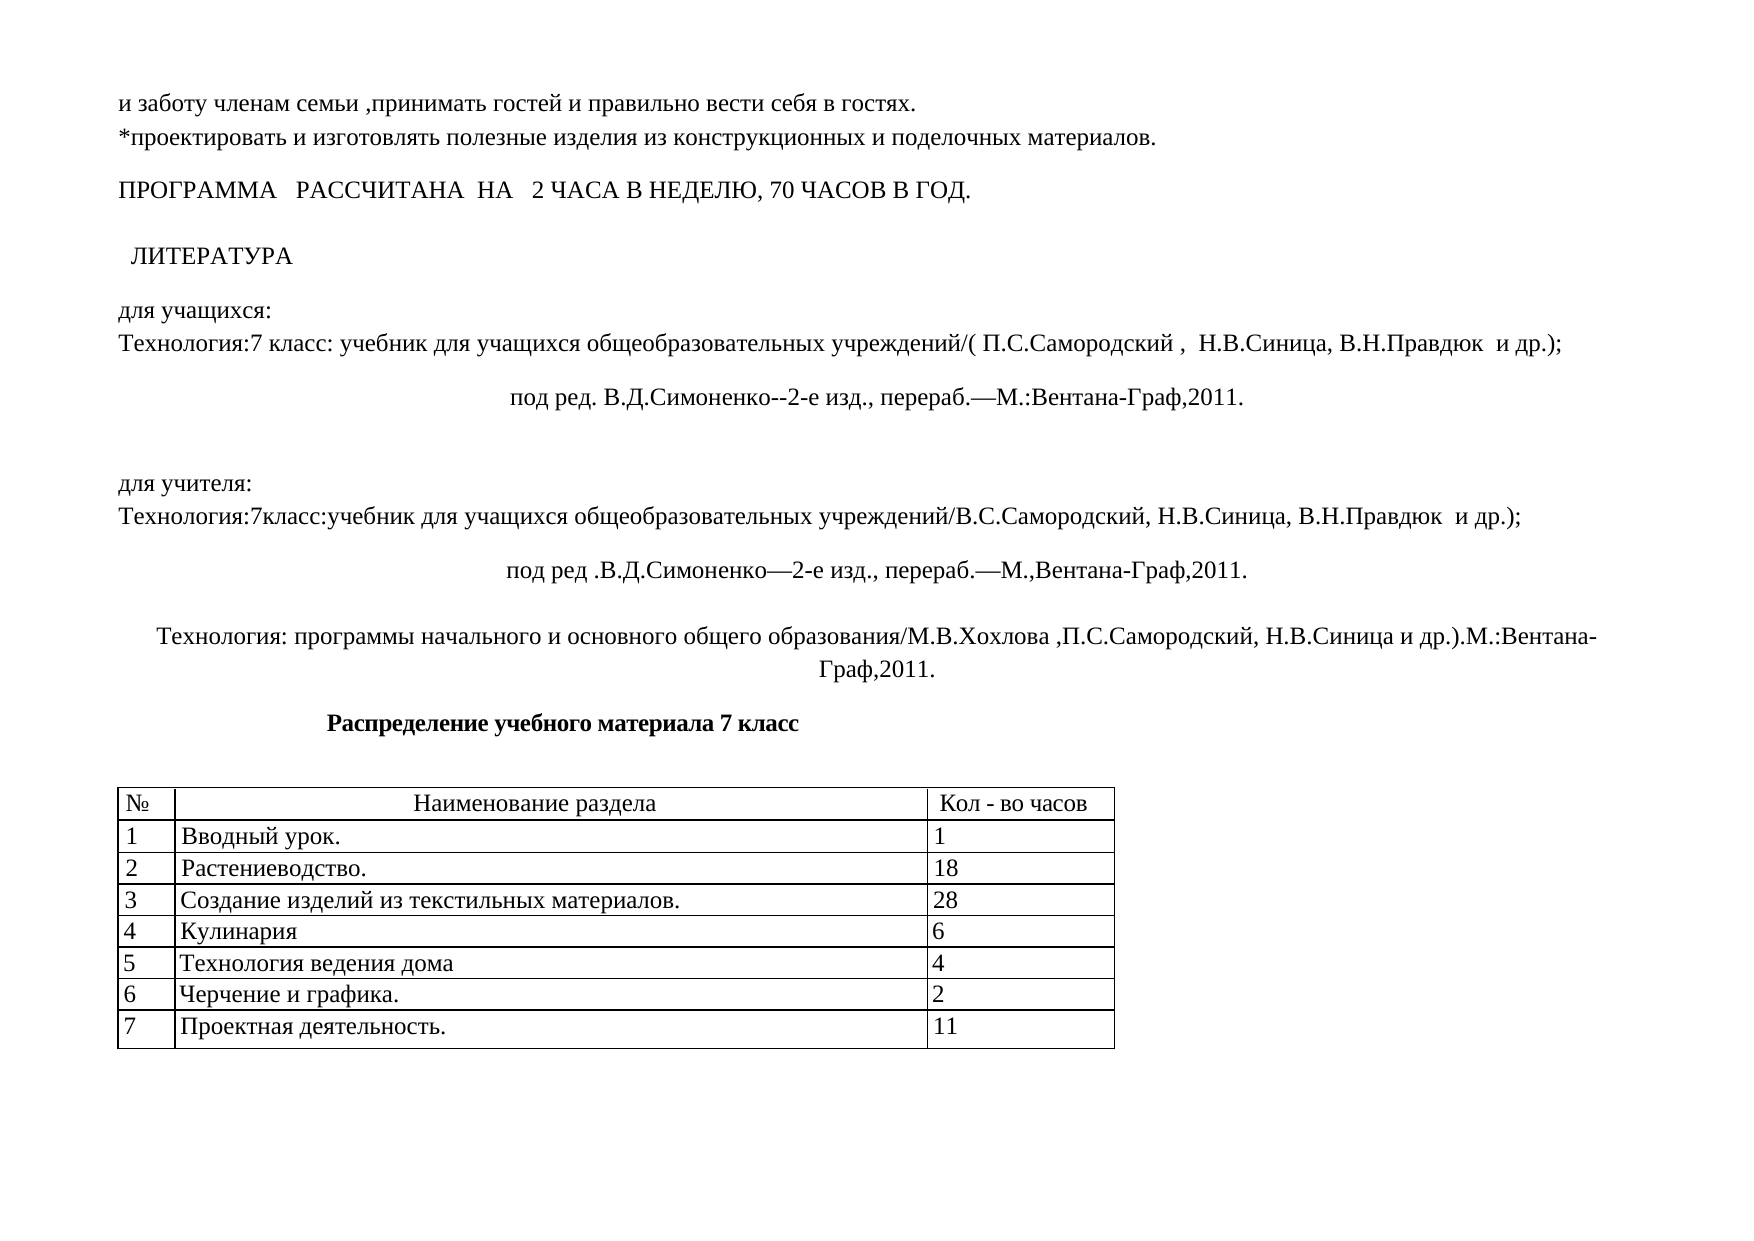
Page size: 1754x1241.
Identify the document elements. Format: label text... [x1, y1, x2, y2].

table_cell 5 [119, 948, 174, 978]
table_cell 6 [928, 916, 1114, 946]
table_cell 4 [928, 948, 1114, 978]
table_cell 7 [119, 1011, 174, 1048]
table_cell 28 [928, 885, 1114, 915]
text для учащихся: Технология:7 класс: учебник для учащихся общеобразовательных учреждений/( П.С.Самородский , Н.В.Синица, В.Н.Правдюк и др.); [118, 295, 1636, 357]
table_cell 3 [119, 885, 174, 915]
table_cell 18 [928, 853, 1114, 883]
text Распределение учебного материала 7 класс [327, 708, 1636, 737]
table_header Наименование раздела [176, 788, 927, 819]
text под ред .В.Д.Симоненко—2-е изд., перераб.—М.,Вентана-Граф,2011. Технология: программы начального и основного общего образования/М.В.Хохлова ,П.С.Самородский, Н.В.Синица и др.).М.:Вентана-Граф,2011. [118, 555, 1636, 683]
table_cell 1 [928, 821, 1114, 851]
table_cell 4 [119, 916, 174, 946]
table_cell 2 [928, 979, 1114, 1009]
table_cell 2 [119, 853, 174, 883]
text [118, 88, 1636, 150]
table_cell Проектная деятельность. [176, 1011, 927, 1048]
table_cell Технология ведения дома [176, 948, 927, 978]
text под ред. В.Д.Симоненко--2-е изд., перераб.—М.:Вентана-Граф,2011. [118, 382, 1636, 443]
text для учителя: Технология:7класс:учебник для учащихся общеобразовательных учреждений/В.С.Самородский, Н.В.Синица, В.Н.Правдюк и др.); [118, 468, 1636, 530]
table_cell 6 [119, 979, 174, 1009]
table_cell Кулинария [176, 916, 927, 946]
table_cell 1 [119, 821, 174, 851]
table_cell Черчение и графика. [176, 979, 927, 1009]
table_cell 11 [928, 1011, 1114, 1048]
table_cell Растениеводство. [176, 853, 927, 883]
text ПРОГРАММА РАССЧИТАНА НА 2 ЧАСА В НЕДЕЛЮ, 70 ЧАСОВ В ГОД. ЛИТЕРАТУРА [118, 175, 1636, 270]
table_cell Создание изделий из текстильных материалов. [176, 885, 927, 915]
table_cell Вводный урок. [176, 821, 927, 851]
table_header Кол - во часов [928, 788, 1114, 819]
table_header № [119, 788, 175, 819]
